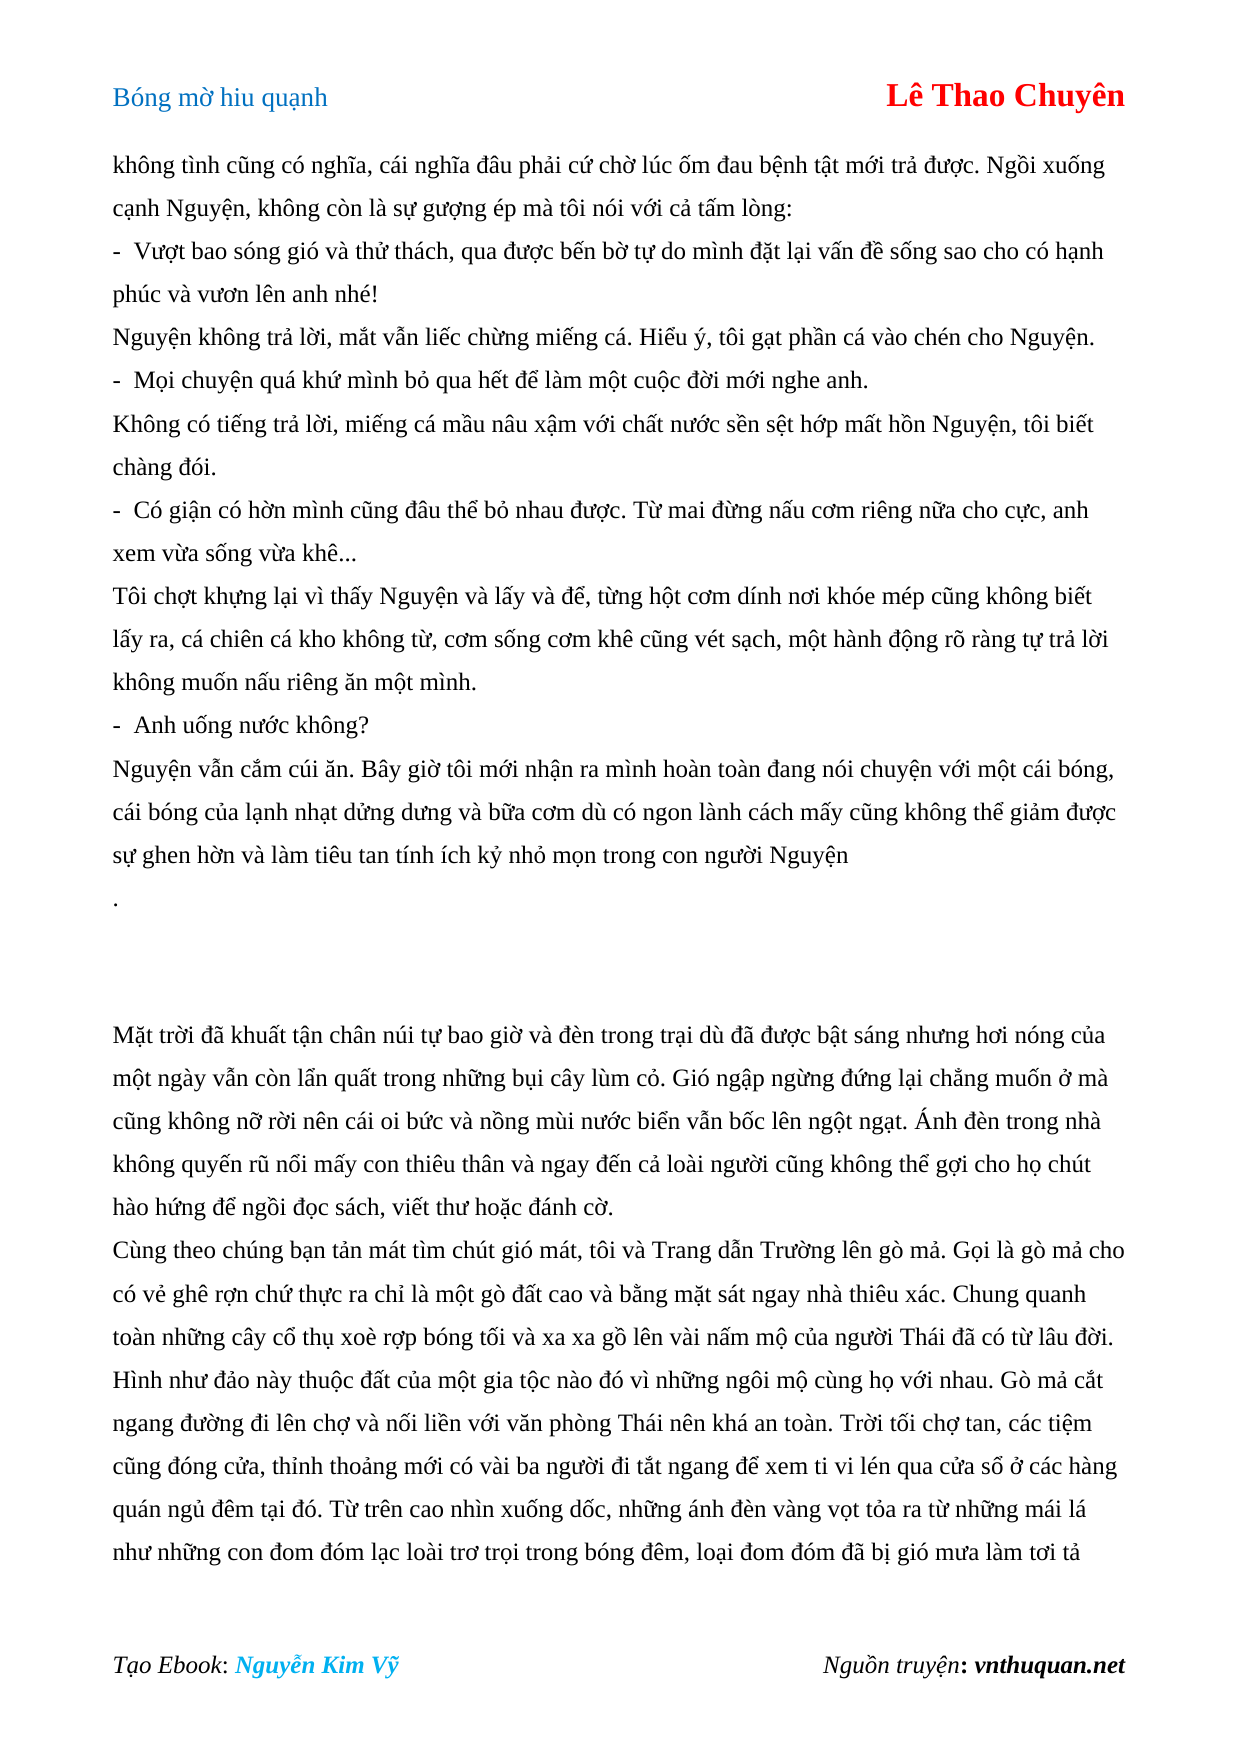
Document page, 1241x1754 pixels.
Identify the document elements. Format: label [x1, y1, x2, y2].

text [112, 955, 1128, 1566]
text [112, 150, 1128, 912]
